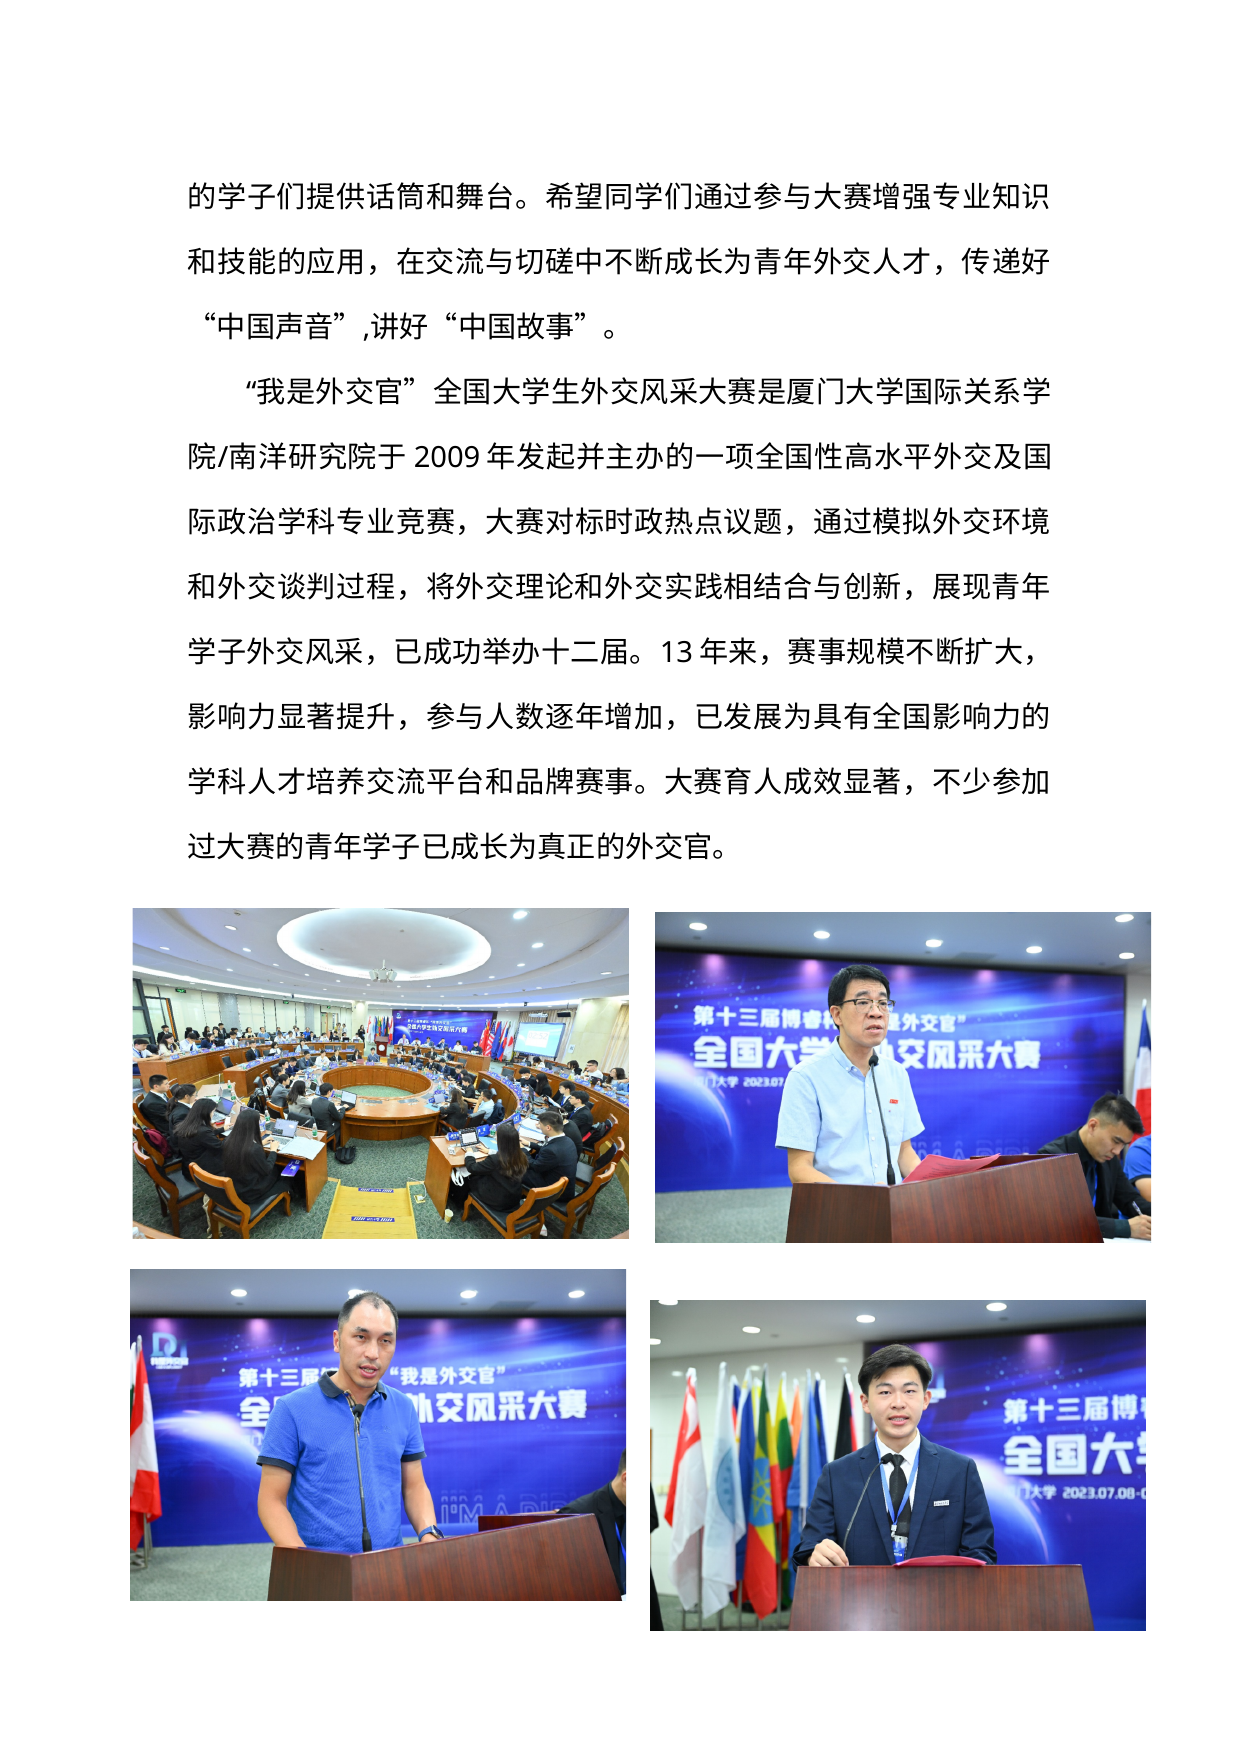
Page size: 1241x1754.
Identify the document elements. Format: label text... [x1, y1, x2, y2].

text “我是外交官”全国大学生外交风采大赛是厦门大学国际关系学院/南洋研究院于2009年发起并主办的一项全国性高水平外交及国际政治学科专业竞赛，大赛对标时政热点议题，通过模拟外交环境和外交谈判过程，将外交理论和外交实践相结合与创新，展现青年学子外交风采，已成功举办十二届。13年来，赛事规模不断扩大，影响力显著提升，参与人数逐年增加，已发展为具有全国影响力的学科人才培养交流平台和品牌赛事。大赛育人成效显著，不少参加过大赛的青年学子已成长为真正的外交官。 [187, 357, 1053, 877]
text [187, 162, 1053, 357]
picture [132, 908, 629, 1239]
picture [655, 912, 1152, 1243]
picture [130, 1269, 627, 1601]
picture [650, 1300, 1146, 1631]
